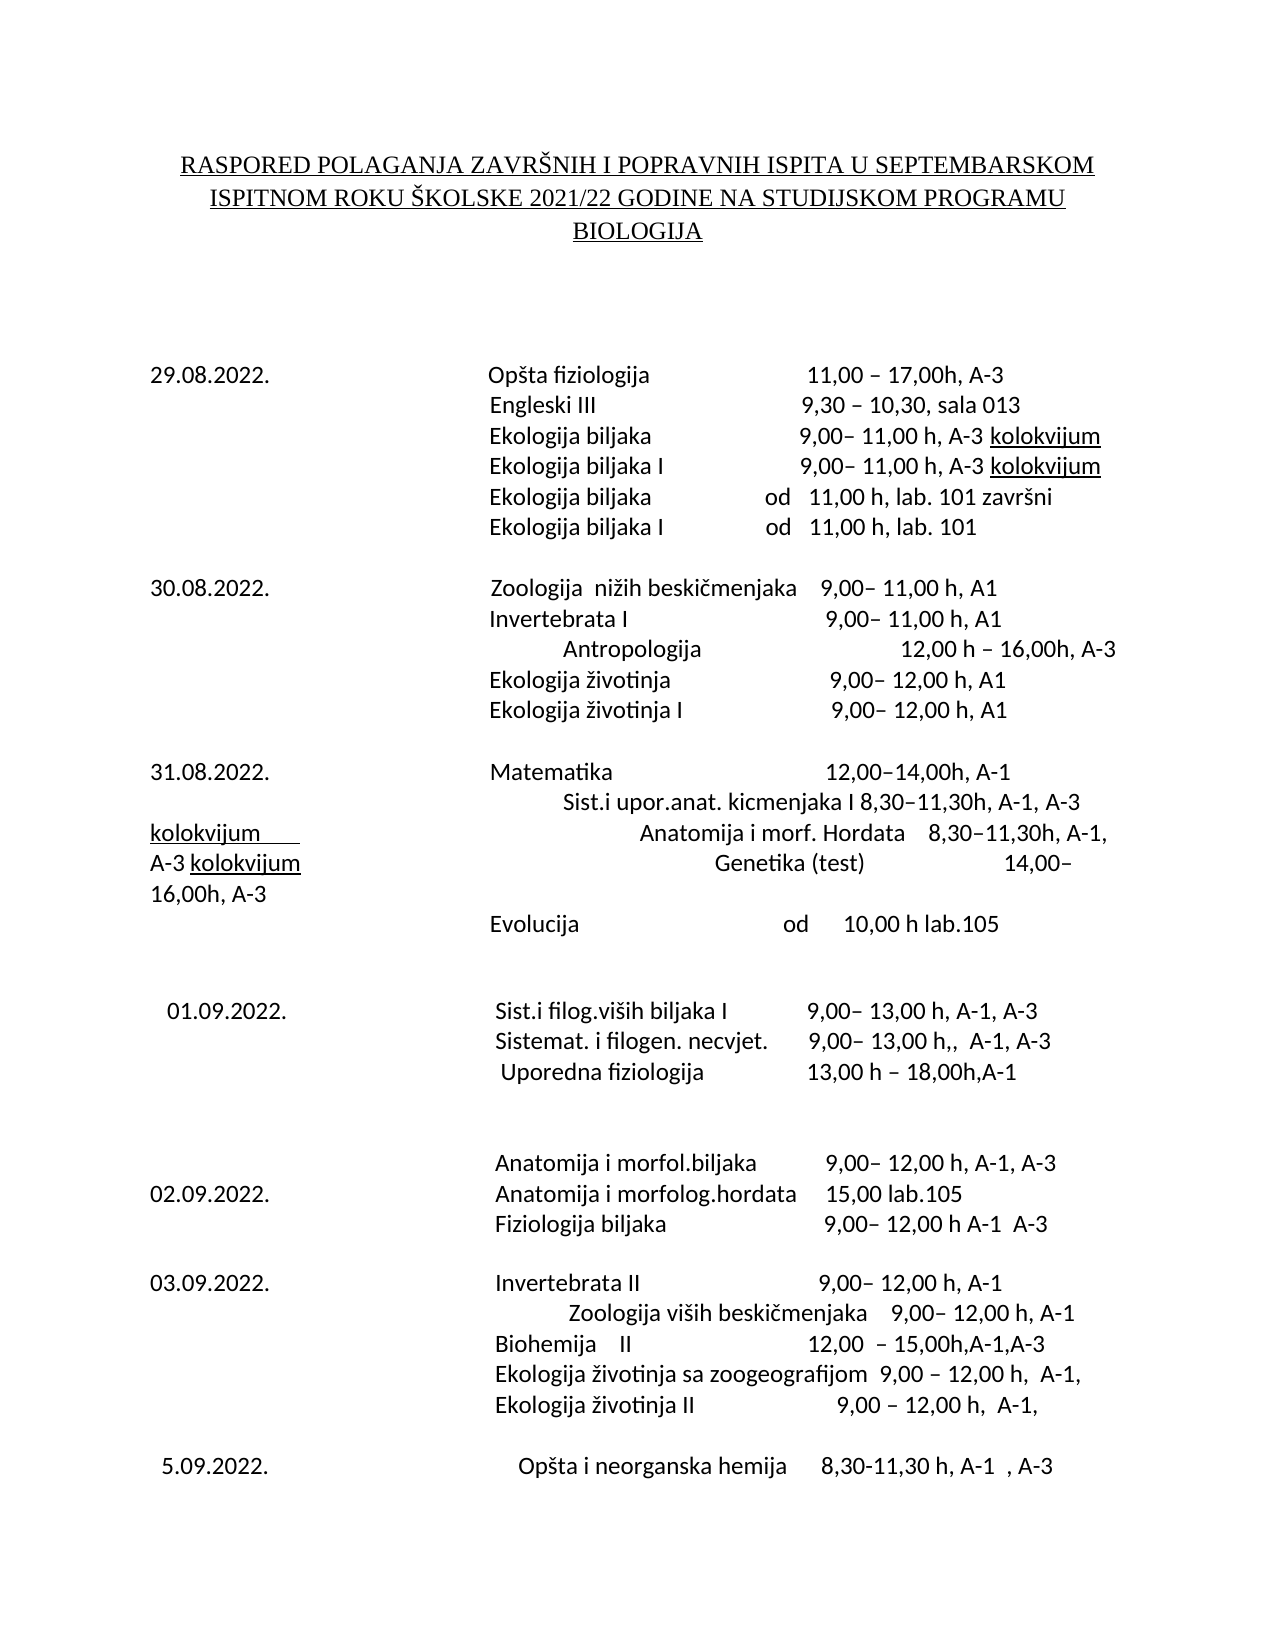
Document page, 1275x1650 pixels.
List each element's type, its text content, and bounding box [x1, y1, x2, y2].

text Ekologija biljaka od 11,00 h, lab. 101 završni [150, 481, 1125, 512]
text Sistemat. i filogen. necvjet. 9,00– 13,00 h,, A-1, A-3 [150, 1025, 1125, 1056]
text Anatomija i morfol.biljaka 9,00– 12,00 h, A-1, A-3 [150, 1147, 1125, 1178]
text 30.08.2022. Zoologija nižih beskičmenjaka 9,00– 11,00 h, A1 [150, 573, 1125, 603]
text RASPORED POLAGANJA ZAVRŠNIH I POPRAVNIH ISPITA U SEPTEMBARSKOM ISPITNOM ROKU ŠKOLSKE 2021/22 GODINE NA STUDIJSKOM PROGRAMU BIOLOGIJA [150, 150, 1125, 245]
text Ekologija biljaka I 9,00– 11,00 h, A-3 kolokvijum [150, 451, 1125, 481]
text Invertebrata I 9,00– 11,00 h, A1 Antropologija 12,00 h – 16,00h, A-3 [150, 603, 1125, 664]
text Engleski III 9,30 – 10,30, sala 013 [150, 389, 1125, 420]
text Ekologija biljaka I od 11,00 h, lab. 101 [150, 512, 1125, 542]
text Evolucija od 10,00 h lab.105 [150, 908, 1125, 939]
text 03.09.2022. Invertebrata II 9,00– 12,00 h, A-1 Zoologija viših beskičmenjaka 9,00– 12,00 h, A-1 [150, 1267, 1125, 1328]
text Ekologija životinja sa zoogeografijom 9,00 – 12,00 h, A-1, [150, 1359, 1125, 1389]
text Uporedna fiziologija 13,00 h – 18,00h,A-1 [150, 1056, 1125, 1086]
text Ekologija životinja 9,00– 12,00 h, A1 [150, 664, 1125, 695]
text 31.08.2022. Matematika 12,00–14,00h, A-1 Sist.i upor.anat. kicmenjaka I 8,30–11,30h, A-1, A-3 kolokvijum Anatomija i morf. Hordata 8,30–11,30h, A-1, A-3 kolokvijum Genetika (test) 14,00– 16,00h, A-3 [150, 756, 1125, 908]
text 02.09.2022. Anatomija i morfolog.hordata 15,00 lab.105 [150, 1178, 1125, 1208]
text Fiziologija biljaka 9,00– 12,00 h A-1 A-3 [150, 1208, 1125, 1239]
text Ekologija biljaka 9,00– 11,00 h, A-3 kolokvijum [150, 420, 1125, 451]
text 29.08.2022. Opšta fiziologija 11,00 – 17,00h, A-3 [150, 359, 1125, 389]
text 5.09.2022. Opšta i neorganska hemija 8,30-11,30 h, A-1 , A-3 [150, 1450, 1125, 1481]
text Ekologija životinja I 9,00– 12,00 h, A1 [150, 695, 1125, 725]
text Ekologija životinja II 9,00 – 12,00 h, A-1, [150, 1389, 1125, 1420]
text 01.09.2022. Sist.i filog.viših biljaka I 9,00– 13,00 h, A-1, A-3 [150, 995, 1125, 1025]
text Biohemija II 12,00 – 15,00h,A-1,A-3 [150, 1328, 1125, 1359]
